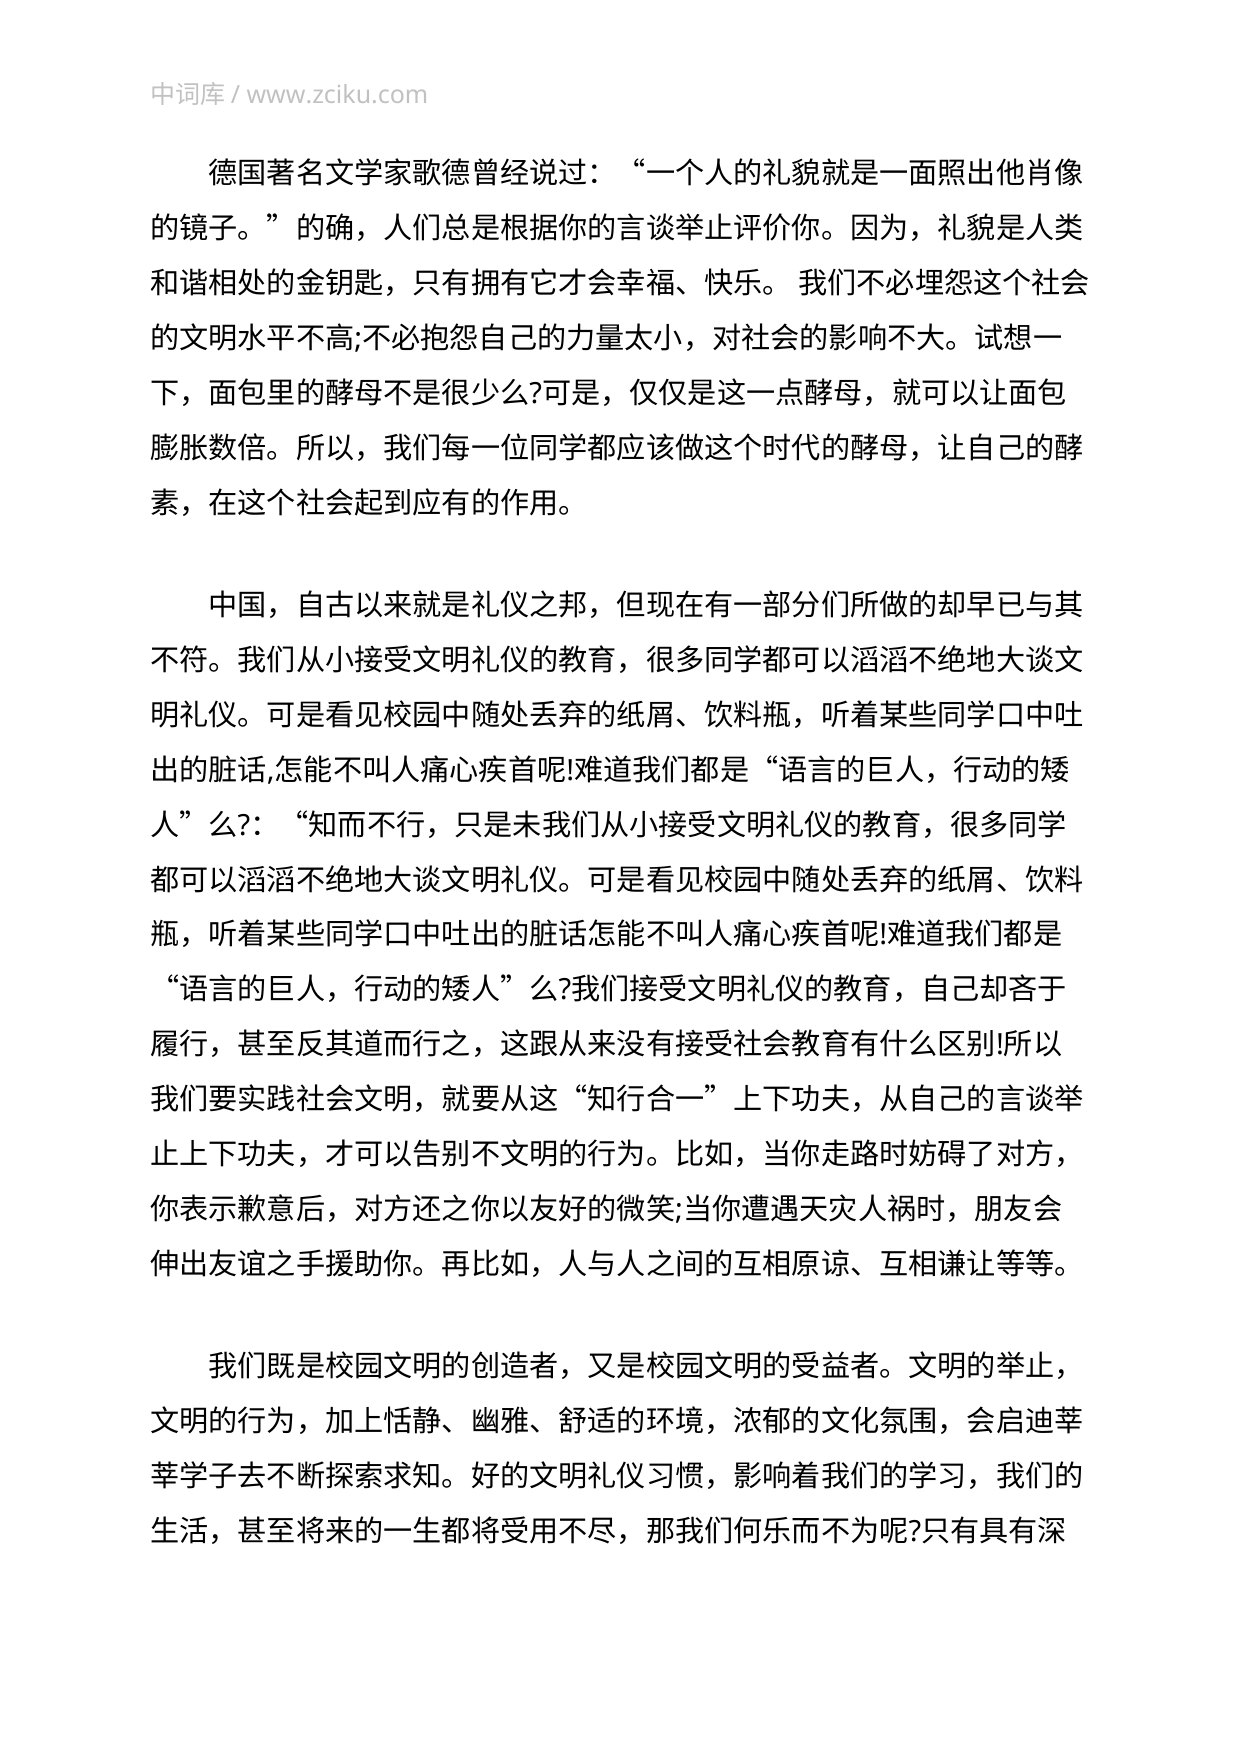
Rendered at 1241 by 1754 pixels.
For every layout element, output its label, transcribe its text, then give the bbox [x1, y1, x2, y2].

text 德国著名文学家歌德曾经说过：“一个人的礼貌就是一面照出他肖像的镜子。”的确，人们总是根据你的言谈举止评价你。因为，礼貌是人类和谐相处的金钥匙，只有拥有它才会幸福、快乐。 我们不必埋怨这个社会的文明水平不高;不必抱怨自己的力量太小，对社会的影响不大。试想一下，面包里的酵母不是很少么?可是，仅仅是这一点酵母，就可以让面包膨胀数倍。所以，我们每一位同学都应该做这个时代的酵母，让自己的酵素，在这个社会起到应有的作用。 [150, 150, 1090, 522]
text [150, 1342, 1090, 1549]
text 中国，自古以来就是礼仪之邦，但现在有一部分们所做的却早已与其不符。我们从小接受文明礼仪的教育，很多同学都可以滔滔不绝地大谈文明礼仪。可是看见校园中随处丢弃的纸屑、饮料瓶，听着某些同学口中吐出的脏话,怎能不叫人痛心疾首呢!难道我们都是“语言的巨人，行动的矮人”么?：“知而不行，只是未我们从小接受文明礼仪的教育，很多同学都可以滔滔不绝地大谈文明礼仪。可是看见校园中随处丢弃的纸屑、饮料瓶，听着某些同学口中吐出的脏话怎能不叫人痛心疾首呢!难道我们都是“语言的巨人，行动的矮人”么?我们接受文明礼仪的教育，自己却吝于履行，甚至反其道而行之，这跟从来没有接受社会教育有什么区别!所以我们要实践社会文明，就要从这“知行合一”上下功夫，从自己的言谈举止上下功夫，才可以告别不文明的行为。比如，当你走路时妨碍了对方，你表示歉意后，对方还之你以友好的微笑;当你遭遇天灾人祸时，朋友会伸出友谊之手援助你。再比如，人与人之间的互相原谅、互相谦让等等。 [150, 581, 1090, 1283]
